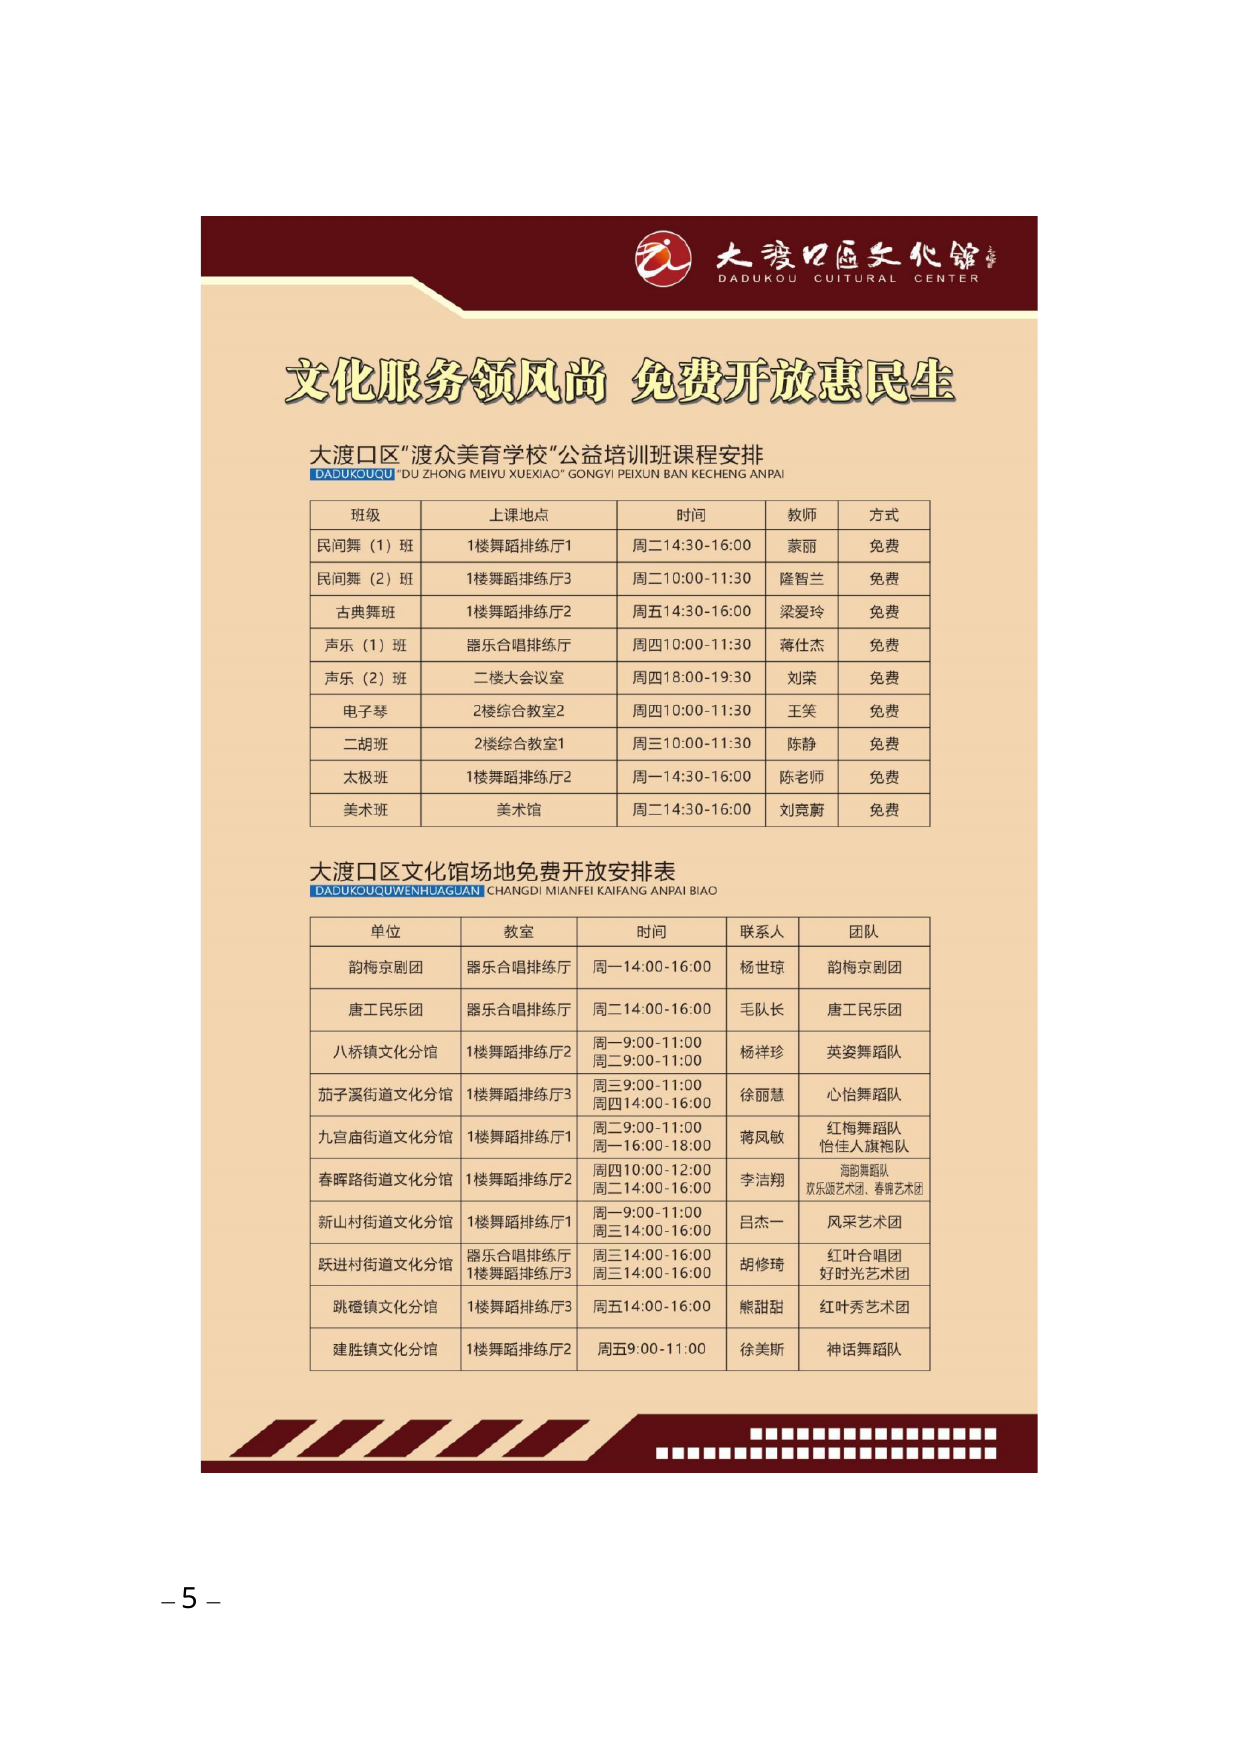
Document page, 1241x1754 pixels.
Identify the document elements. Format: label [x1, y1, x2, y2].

picture [200, 216, 1038, 1479]
